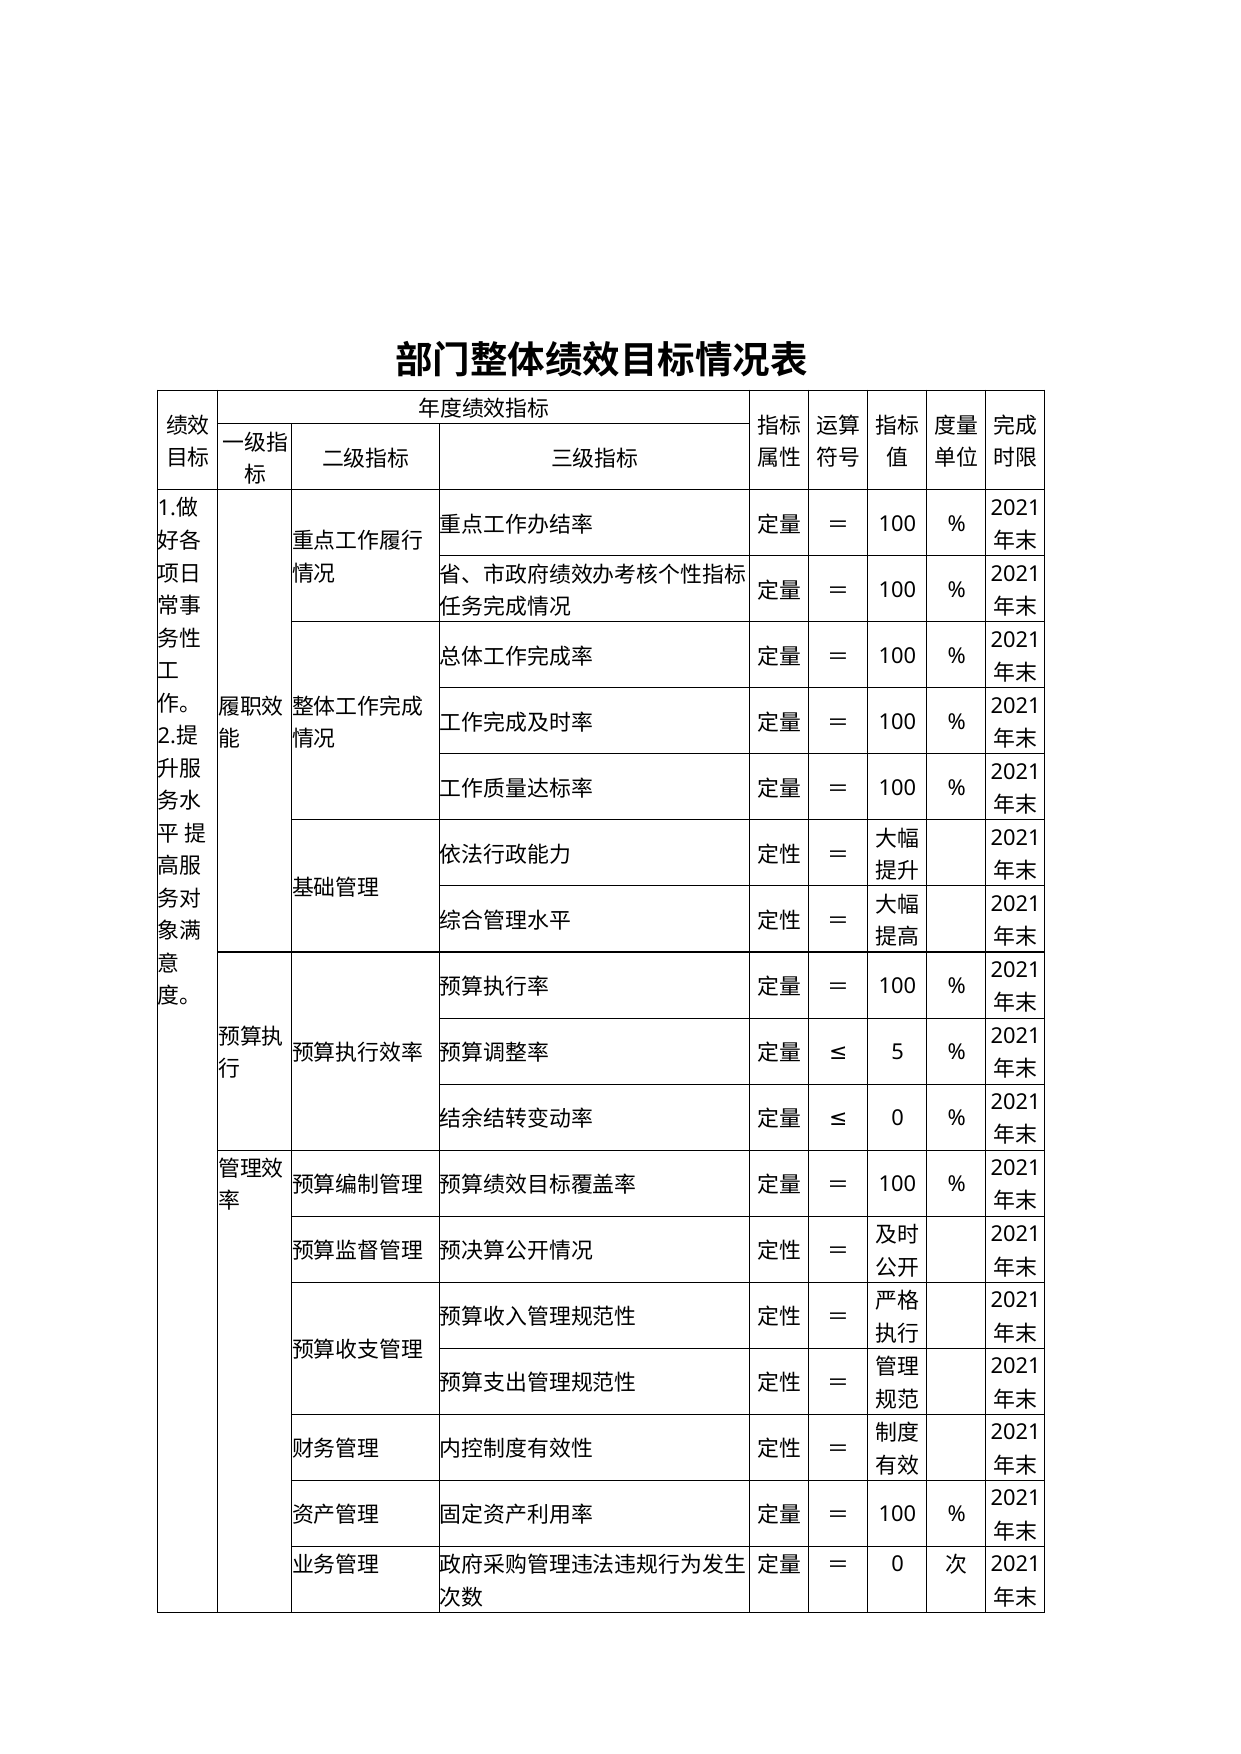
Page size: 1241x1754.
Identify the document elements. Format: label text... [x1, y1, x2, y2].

table_cell 定性 [750, 1217, 808, 1282]
table_cell 预算执行率 [440, 953, 749, 1017]
table_cell 2021年末 [986, 688, 1044, 753]
table_cell 政府采购管理违法违规行为发生次数 [440, 1547, 749, 1612]
table_cell 管理规范 [868, 1349, 926, 1414]
table_cell ≤ [809, 1085, 867, 1149]
table_cell % [927, 1481, 985, 1546]
table_cell 业务管理 [292, 1547, 439, 1612]
table_cell 三级指标 [440, 424, 749, 489]
table_cell 依法行政能力 [440, 820, 749, 885]
table_cell 管理效率 [218, 1151, 291, 1612]
table_cell 预算收入管理规范性 [440, 1283, 749, 1348]
table_cell ＝ [809, 1217, 867, 1282]
table_cell 定性 [750, 820, 808, 885]
table_cell 综合管理水平 [440, 886, 749, 951]
table_cell 2021年末 [986, 622, 1044, 687]
table_cell % [927, 1085, 985, 1149]
table_cell 100 [868, 1151, 926, 1216]
table_cell % [927, 688, 985, 753]
table_cell 度量单位 [927, 391, 985, 489]
table_cell ＝ [809, 688, 867, 753]
table_cell [927, 1217, 985, 1282]
table_cell 绩效目标 [158, 391, 217, 489]
table_cell 资产管理 [292, 1481, 439, 1546]
table_cell 100 [868, 754, 926, 819]
table_cell 1.做好各项日常事务性工作。 2.提升服务水平 提高服务对象满意度。 [158, 490, 217, 1612]
table_cell 定量 [750, 754, 808, 819]
table_cell 2021年末 [986, 1283, 1044, 1348]
table_cell 工作完成及时率 [440, 688, 749, 753]
table_cell 2021年末 [986, 1085, 1044, 1149]
table_cell 2021年末 [986, 886, 1044, 951]
table_cell 定性 [750, 1349, 808, 1414]
table_cell 100 [868, 622, 926, 687]
table_cell 二级指标 [292, 424, 439, 489]
table_cell % [927, 754, 985, 819]
table_cell 预算绩效目标覆盖率 [440, 1151, 749, 1216]
table_cell 工作质量达标率 [440, 754, 749, 819]
table_cell 完成时限 [986, 391, 1044, 489]
table_cell ＝ [809, 556, 867, 621]
table_cell 100 [868, 688, 926, 753]
table_cell 定量 [750, 1151, 808, 1216]
table_cell 2021年末 [986, 1349, 1044, 1414]
table_cell [927, 886, 985, 951]
table_cell 省、市政府绩效办考核个性指标任务完成情况 [440, 556, 749, 621]
table_cell 2021年末 [986, 490, 1044, 555]
table_cell 0 [868, 1547, 926, 1612]
table_cell 2021年末 [986, 1217, 1044, 1282]
table_cell 定量 [750, 1085, 808, 1149]
table_cell ≤ [809, 1019, 867, 1083]
table_cell 年度绩效指标 [218, 391, 749, 423]
table_cell 指标属性 [750, 391, 808, 489]
table_cell 预算调整率 [440, 1019, 749, 1083]
table_cell % [927, 622, 985, 687]
table_cell 定量 [750, 1547, 808, 1612]
table_cell 定量 [750, 556, 808, 621]
table_cell 2021年末 [986, 1415, 1044, 1480]
table_cell 次 [927, 1547, 985, 1612]
table_cell 一级指标 [218, 424, 291, 489]
table_cell ＝ [809, 1415, 867, 1480]
table_cell 2021年末 [986, 1019, 1044, 1083]
table_cell 严格执行 [868, 1283, 926, 1348]
table_cell 总体工作完成率 [440, 622, 749, 687]
table_cell 100 [868, 953, 926, 1017]
table_cell 定量 [750, 490, 808, 555]
table_cell 2021年末 [986, 556, 1044, 621]
table_cell 2021年末 [986, 754, 1044, 819]
table_cell 重点工作履行情况 [292, 490, 439, 621]
table_cell ＝ [809, 820, 867, 885]
table_cell ＝ [809, 1547, 867, 1612]
table_cell ＝ [809, 1283, 867, 1348]
table_cell 预算监督管理 [292, 1217, 439, 1282]
table_cell [927, 820, 985, 885]
table_cell % [927, 556, 985, 621]
table_cell 固定资产利用率 [440, 1481, 749, 1546]
table_cell 定性 [750, 1415, 808, 1480]
table_cell ＝ [809, 1151, 867, 1216]
table_cell 0 [868, 1085, 926, 1149]
table_cell 大幅提高 [868, 886, 926, 951]
table_cell 预算编制管理 [292, 1151, 439, 1216]
table_cell 100 [868, 1481, 926, 1546]
table_cell 履职效能 [218, 490, 291, 951]
table_cell 2021年末 [986, 820, 1044, 885]
table_cell ＝ [809, 622, 867, 687]
table_cell [927, 1283, 985, 1348]
table_cell 预决算公开情况 [440, 1217, 749, 1282]
table_cell 2021年末 [986, 1481, 1044, 1546]
table_cell ＝ [809, 953, 867, 1017]
table_cell 预算执行效率 [292, 953, 439, 1149]
table_cell % [927, 1151, 985, 1216]
table_cell 重点工作办结率 [440, 490, 749, 555]
table_cell % [927, 953, 985, 1017]
table_cell 大幅提升 [868, 820, 926, 885]
table_cell 定量 [750, 1019, 808, 1083]
table_cell 结余结转变动率 [440, 1085, 749, 1149]
table_cell 预算收支管理 [292, 1283, 439, 1414]
table_cell 定量 [750, 1481, 808, 1546]
table_cell [927, 1349, 985, 1414]
table_cell ＝ [809, 1481, 867, 1546]
table_cell 2021年末 [986, 1547, 1044, 1612]
table_cell 100 [868, 556, 926, 621]
table_cell 定量 [750, 688, 808, 753]
table_cell ＝ [809, 1349, 867, 1414]
table_cell 定量 [750, 953, 808, 1017]
table_cell 定性 [750, 886, 808, 951]
table_cell ＝ [809, 754, 867, 819]
table_cell 定性 [750, 1283, 808, 1348]
table_cell 财务管理 [292, 1415, 439, 1480]
table_cell 基础管理 [292, 820, 439, 951]
table_cell 整体工作完成情况 [292, 622, 439, 819]
table_cell 指标值 [868, 391, 926, 489]
table_cell [927, 1415, 985, 1480]
table_cell 运算符号 [809, 391, 867, 489]
table_header 部门整体绩效目标情况表 [158, 325, 1045, 389]
table_cell ＝ [809, 490, 867, 555]
table_cell 2021年末 [986, 1151, 1044, 1216]
table_cell 100 [868, 490, 926, 555]
table_cell 内控制度有效性 [440, 1415, 749, 1480]
table_cell 预算支出管理规范性 [440, 1349, 749, 1414]
table_cell 制度有效 [868, 1415, 926, 1480]
table_cell 定量 [750, 622, 808, 687]
table_cell 预算执行 [218, 953, 291, 1149]
table_cell 及时公开 [868, 1217, 926, 1282]
table_cell % [927, 1019, 985, 1083]
table_cell % [927, 490, 985, 555]
table_cell ＝ [809, 886, 867, 951]
table_cell 2021年末 [986, 953, 1044, 1017]
table_cell 5 [868, 1019, 926, 1083]
